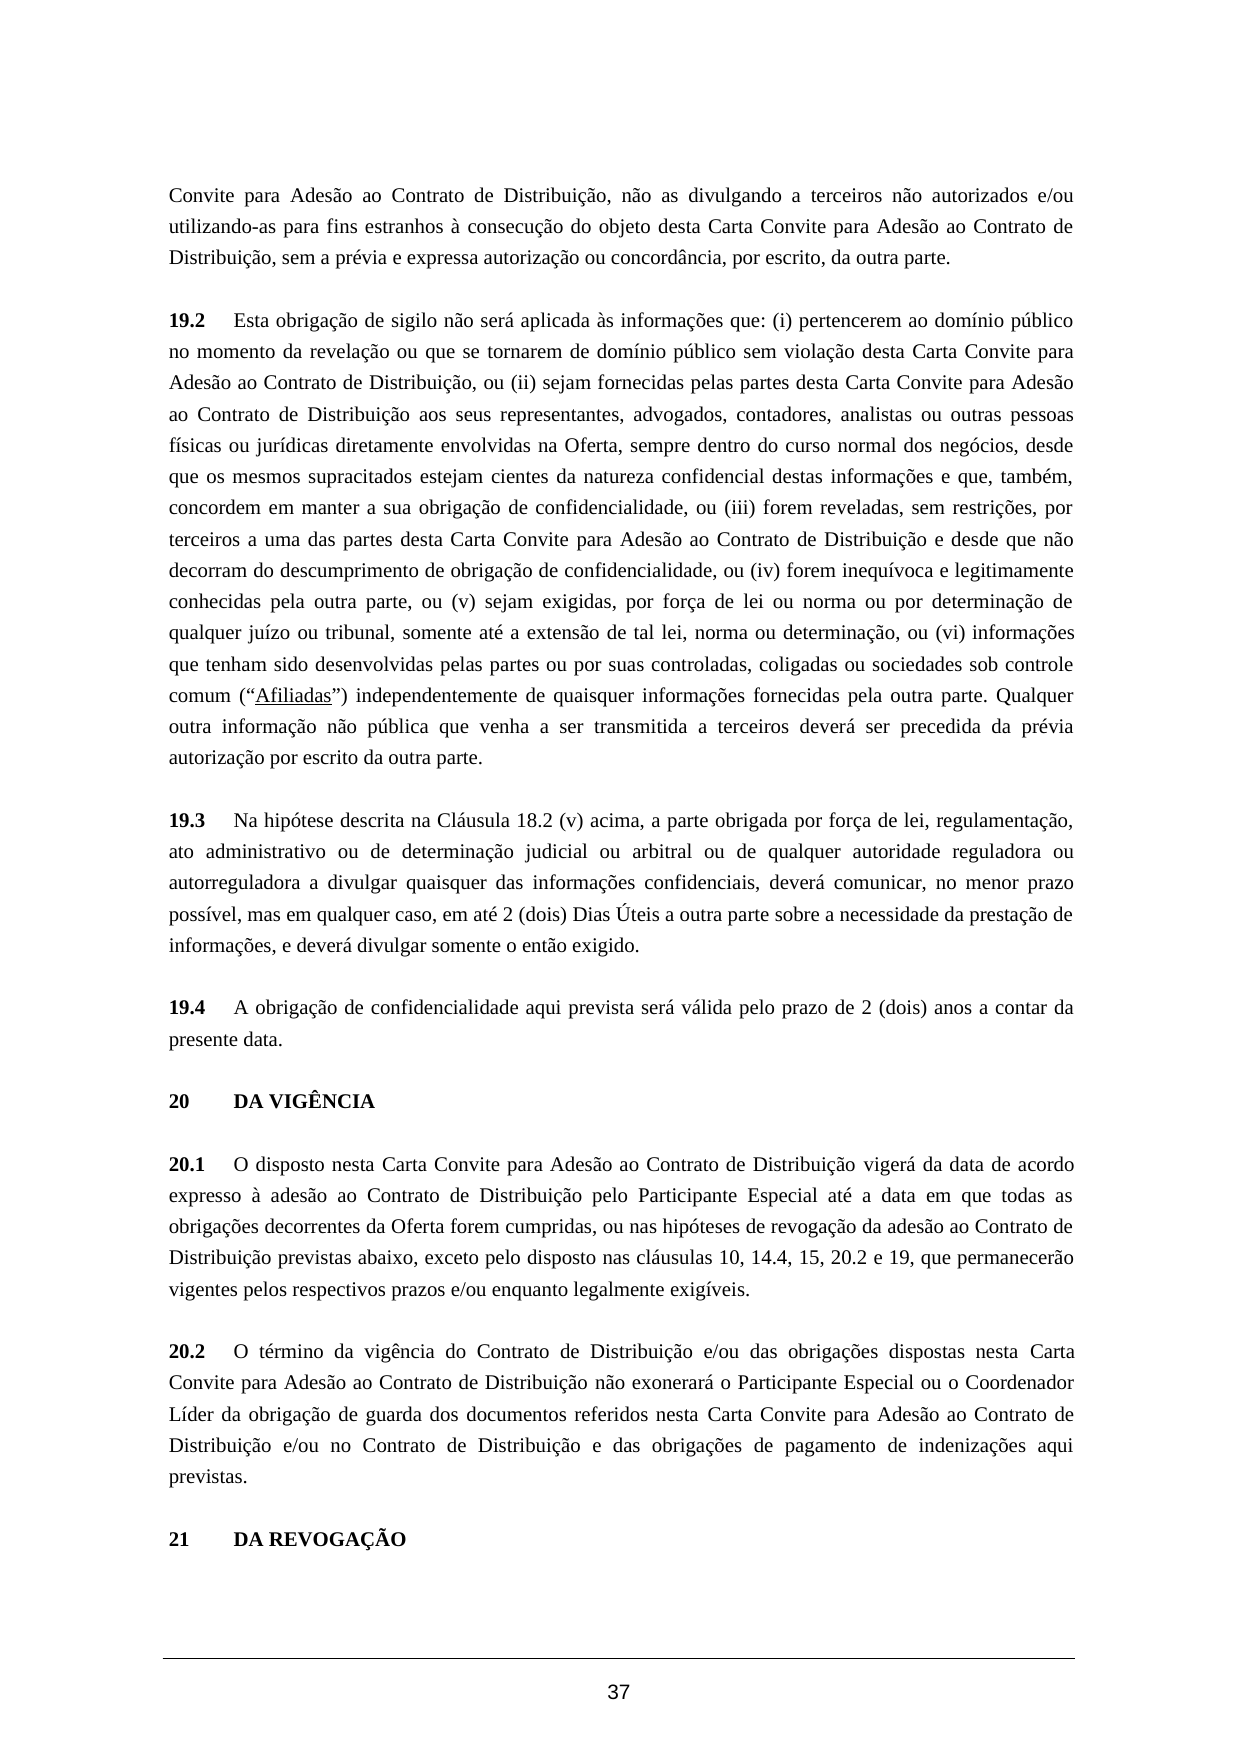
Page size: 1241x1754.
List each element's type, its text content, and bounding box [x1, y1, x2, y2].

text O disposto nesta Carta Convite para Adesão ao Contrato de Distribuição vigerá da data de acordo expresso à adesão ao Contrato de Distribuição pelo Participante Especial até a data em que todas as obrigações decorrentes da Oferta forem cumpridas, ou nas hipóteses de revogação da adesão ao Contrato de Distribuição previstas abaixo, exceto pelo disposto nas cláusulas 10, 14.4, 15, 20.2 e 19, que permanecerão vigentes pelos respectivos prazos e/ou enquanto legalmente exigíveis. [168, 1146, 1075, 1302]
text DA REVOGAÇÃO [168, 1521, 1075, 1552]
text Esta obrigação de sigilo não será aplicada às informações que: (i) pertencerem ao domínio público no momento da revelação ou que se tornarem de domínio público sem violação desta Carta Convite para Adesão ao Contrato de Distribuição, ou (ii) sejam fornecidas pelas partes desta Carta Convite para Adesão ao Contrato de Distribuição aos seus representantes, advogados, contadores, analistas ou outras pessoas físicas ou jurídicas diretamente envolvidas na Oferta, sempre dentro do curso normal dos negócios, desde que os mesmos supracitados estejam cientes da natureza confidencial destas informações e que, também, concordem em manter a sua obrigação de confidencialidade, ou (iii) forem reveladas, sem restrições, por terceiros a uma das partes desta Carta Convite para Adesão ao Contrato de Distribuição e desde que não decorram do descumprimento de obrigação de confidencialidade, ou (iv) forem inequívoca e legitimamente conhecidas pela outra parte, ou (v) sejam exigidas, por força de lei ou norma ou por determinação de qualquer juízo ou tribunal, somente até a extensão de tal lei, norma ou determinação, ou (vi) informações que tenham sido desenvolvidas pelas partes ou por suas controladas, coligadas ou sociedades sob controle comum (“Afiliadas”) independentemente de quaisquer informações fornecidas pela outra parte. Qualquer outra informação não pública que venha a ser transmitida a terceiros deverá ser precedida da prévia autorização por escrito da outra parte. [168, 302, 1075, 771]
text DA VIGÊNCIA [168, 1083, 1075, 1115]
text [168, 177, 1075, 271]
text O término da vigência do Contrato de Distribuição e/ou das obrigações dispostas nesta Carta Convite para Adesão ao Contrato de Distribuição não exonerará o Participante Especial ou o Coordenador Líder da obrigação de guarda dos documentos referidos nesta Carta Convite para Adesão ao Contrato de Distribuição e/ou no Contrato de Distribuição e das obrigações de pagamento de indenizações aqui previstas. [168, 1333, 1075, 1490]
text Na hipótese descrita na Cláusula 18.2 (v) acima, a parte obrigada por força de lei, regulamentação, ato administrativo ou de determinação judicial ou arbitral ou de qualquer autoridade reguladora ou autorreguladora a divulgar quaisquer das informações confidenciais, deverá comunicar, no menor prazo possível, mas em qualquer caso, em até 2 (dois) Dias Úteis a outra parte sobre a necessidade da prestação de informações, e deverá divulgar somente o então exigido. [168, 802, 1075, 958]
text A obrigação de confidencialidade aqui prevista será válida pelo prazo de 2 (dois) anos a contar da presente data. [168, 990, 1075, 1052]
